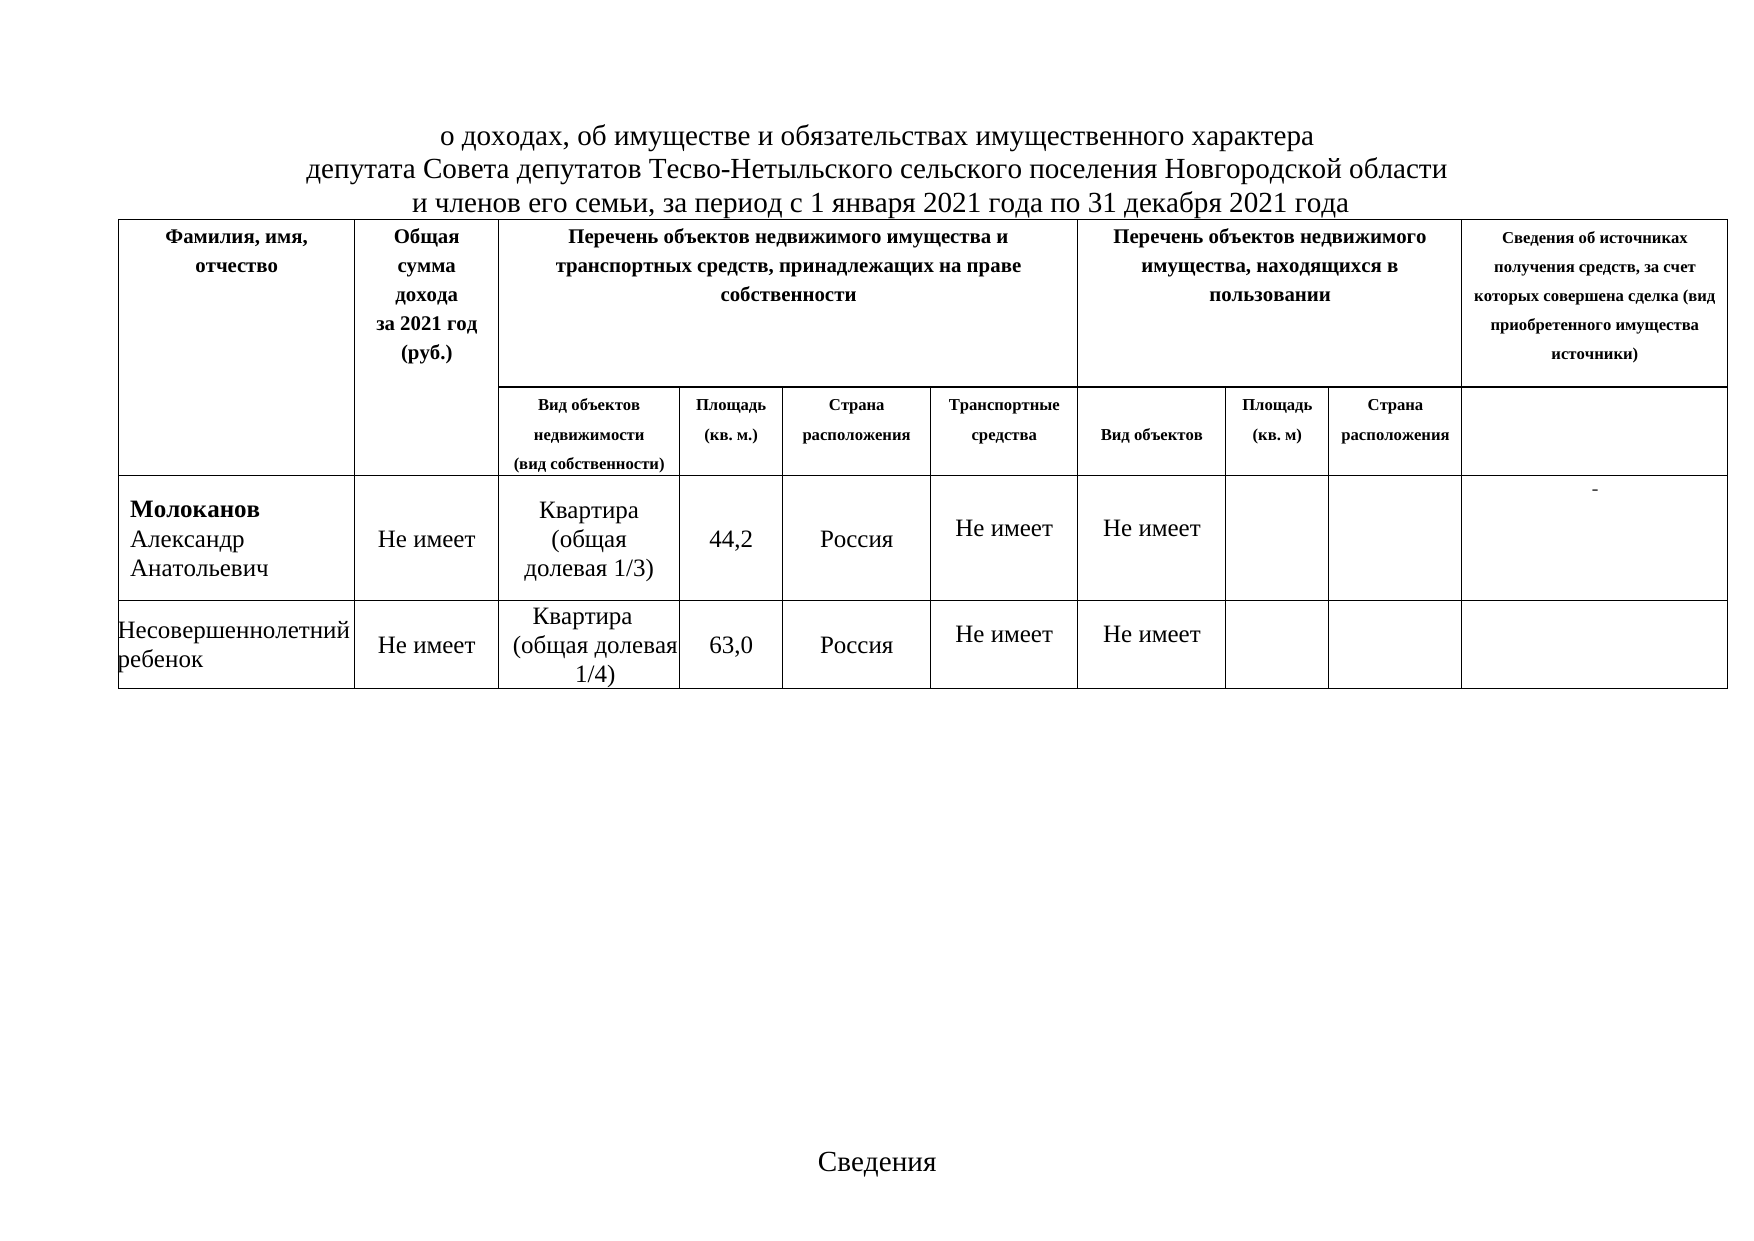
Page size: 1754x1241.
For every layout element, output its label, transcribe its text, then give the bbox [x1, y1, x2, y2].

text и членов его семьи, за период с 1 января 2021 года по 31 декабря 2021 года [118, 185, 1636, 219]
table_cell Страна расположения [1329, 388, 1461, 475]
text депутата Совета депутатов Тесво-Нетыльского сельского поселения Новгородской области [118, 152, 1636, 185]
table_header Общая сумма дохода за 2021 год (руб.) [355, 220, 498, 475]
table_cell Не имеет [1078, 476, 1225, 600]
table_cell Квартира (общая долевая 1/4) [499, 601, 679, 688]
table_cell Не имеет [355, 601, 498, 688]
table_cell Несовершеннолетний ребенок [119, 601, 354, 688]
table_cell Транспортные средства [931, 388, 1077, 475]
table_cell [1329, 601, 1461, 688]
table_cell [1462, 388, 1727, 475]
table_header Сведения об источниках получения средств, за счет которых совершена сделка (вид приобретенного имущества источники) [1462, 220, 1727, 386]
table_cell Вид объектов недвижимости (вид собственности) [499, 388, 679, 475]
table_cell Не имеет [931, 476, 1077, 600]
table_cell [1329, 476, 1461, 600]
table_cell Не имеет [1078, 601, 1225, 688]
table_cell Вид объектов [1078, 388, 1225, 475]
table_cell [1226, 476, 1328, 600]
table_cell [1226, 601, 1328, 688]
table_cell [1462, 601, 1727, 688]
table_header Перечень объектов недвижимого имущества, находящихся в пользовании [1078, 220, 1461, 386]
table_cell Страна расположения [783, 388, 930, 475]
text о доходах, об имуществе и обязательствах имущественного характера [118, 118, 1636, 152]
table_cell 63,0 [680, 601, 782, 688]
table_cell Молоканов Александр Анатольевич [119, 476, 354, 600]
table_cell Квартира (общая долевая 1/3) [499, 476, 679, 600]
table_cell Площадь (кв. м) [1226, 388, 1328, 475]
text Сведения [118, 1144, 1636, 1178]
table_cell Россия [783, 476, 930, 600]
table_cell Не имеет [355, 476, 498, 600]
table_cell - [1462, 476, 1727, 600]
table_cell Россия [783, 601, 930, 688]
table_cell Не имеет [931, 601, 1077, 688]
table_cell Площадь (кв. м.) [680, 388, 782, 475]
table_header Фамилия, имя, отчество [119, 220, 354, 475]
table_header Перечень объектов недвижимого имущества и транспортных средств, принадлежащих на праве собственности [499, 220, 1077, 386]
table_cell 44,2 [680, 476, 782, 600]
